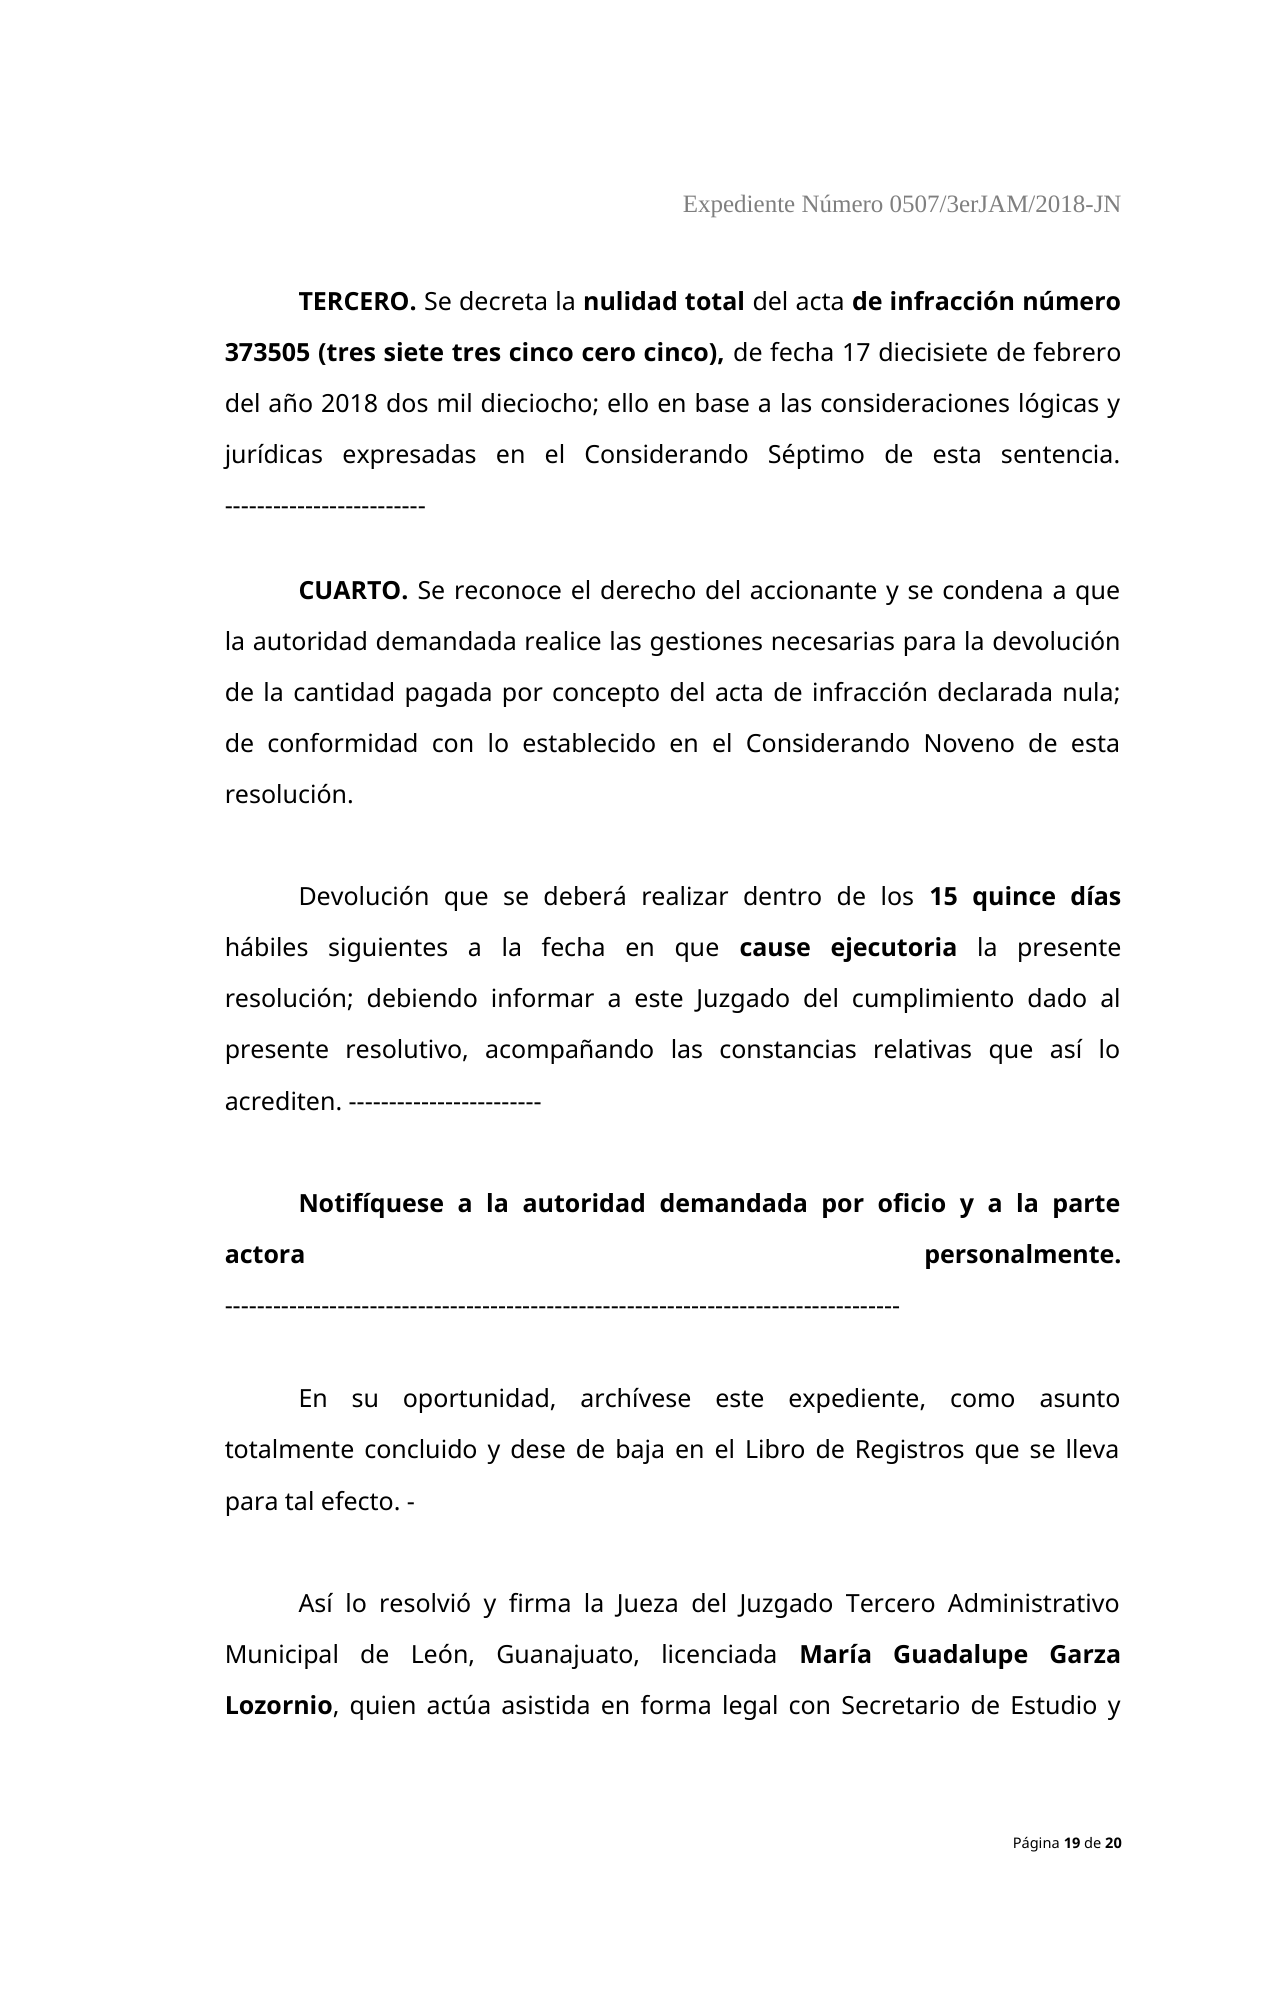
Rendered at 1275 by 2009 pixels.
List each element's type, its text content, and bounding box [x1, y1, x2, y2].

text CUARTO. Se reconoce el derecho del accionante y se condena a que la autoridad demandada realice las gestiones necesarias para la devolución de la cantidad pagada por concepto del acta de infracción declarada nula; de conformidad con lo establecido en el Considerando Noveno de esta resolución. [224, 573, 1121, 811]
text TERCERO. Se decreta la nulidad total del acta de infracción número 373505 (tres siete tres cinco cero cinco), de fecha 17 diecisiete de febrero del año 2018 dos mil dieciocho; ello en base a las consideraciones lógicas y jurídicas expresadas en el Considerando Séptimo de esta sentencia. ------------------------- [224, 283, 1121, 522]
text En su oportunidad, archívese este expediente, como asunto totalmente concluido y dese de baja en el Libro de Registros que se lleva para tal efecto. - [224, 1381, 1121, 1517]
text Devolución que se deberá realizar dentro de los 15 quince días hábiles siguientes a la fecha en que cause ejecutoria la presente resolución; debiendo informar a este Juzgado del cumplimiento dado al presente resolutivo, acompañando las constancias relativas que así lo acrediten. ------------------------ [224, 879, 1121, 1117]
text Notifíquese a la autoridad demandada por oficio y a la parte actora personalmente. ------------------------------------------------------------------------------------ [224, 1185, 1121, 1321]
